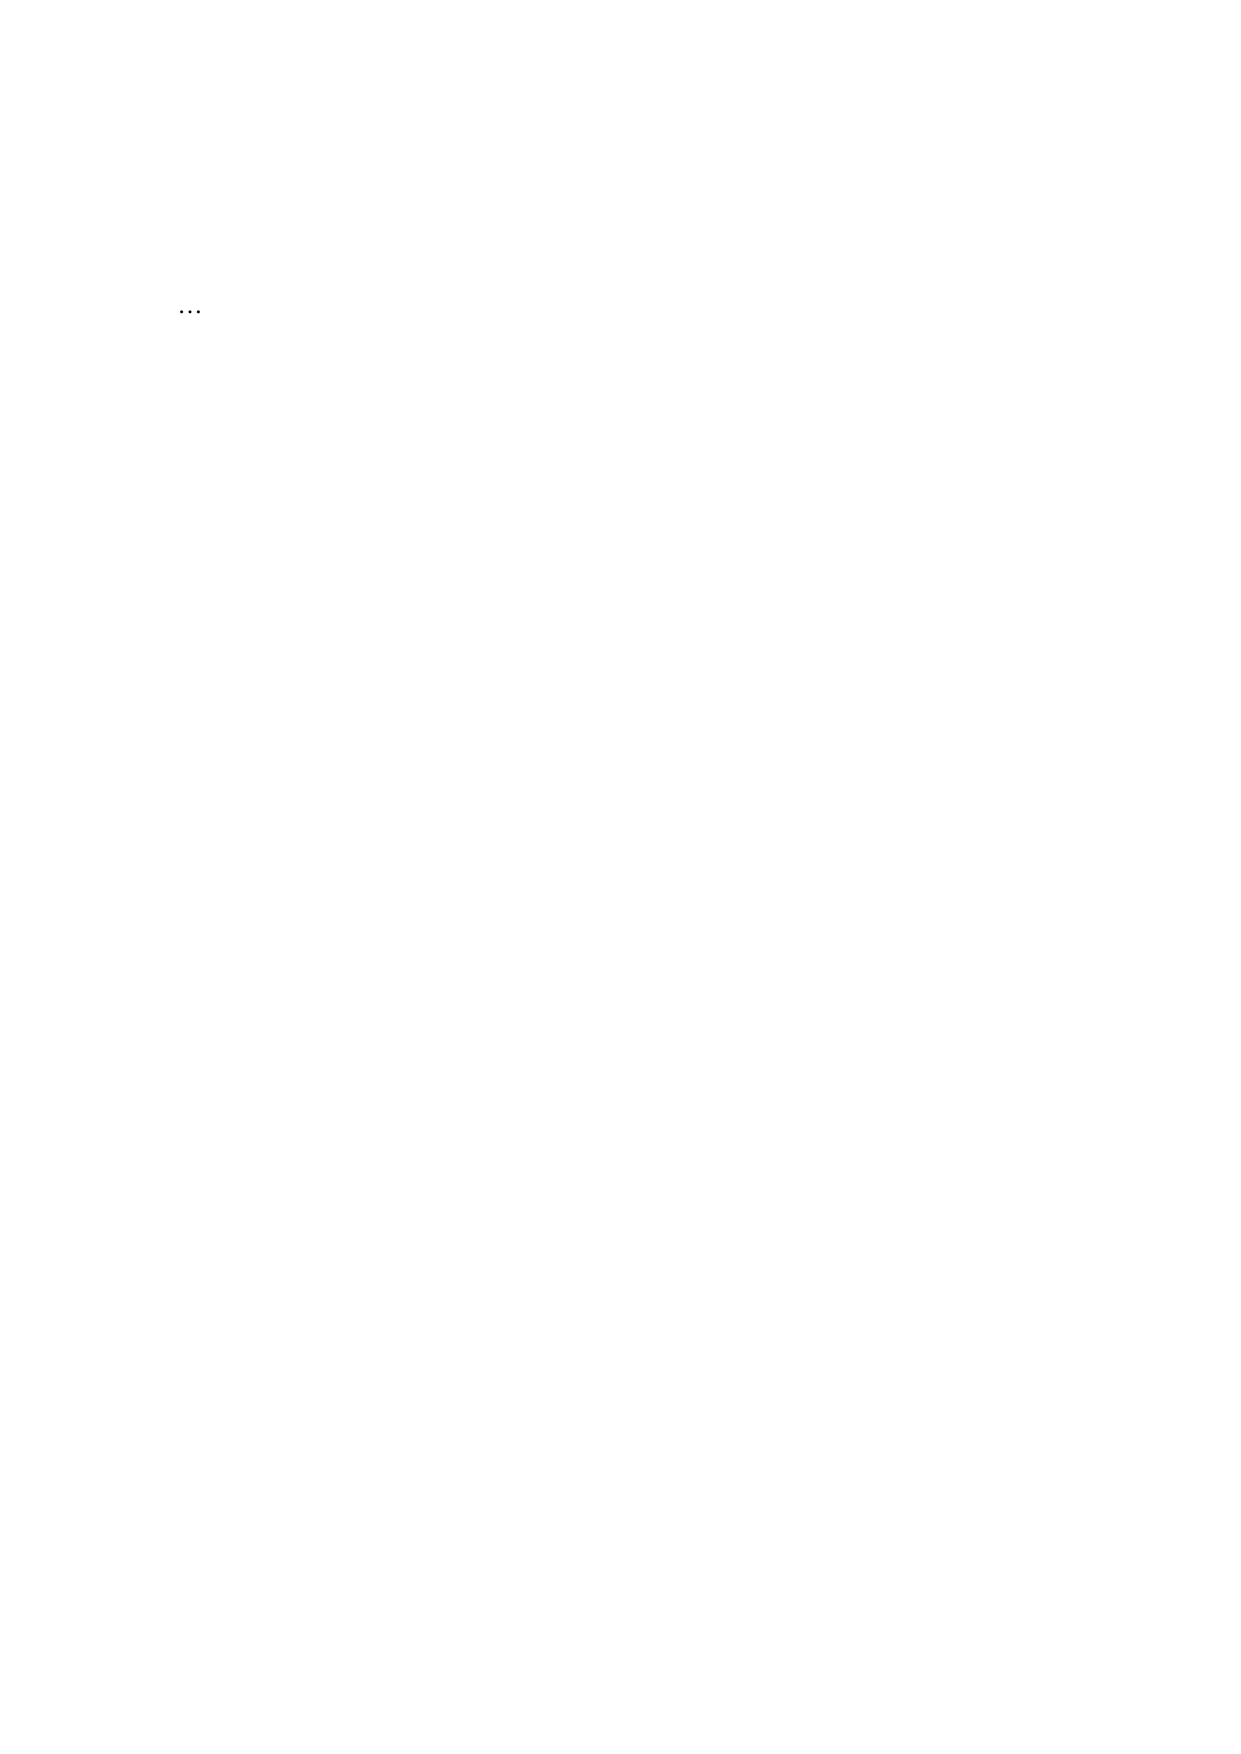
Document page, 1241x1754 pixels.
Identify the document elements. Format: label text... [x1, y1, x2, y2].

text … [177, 291, 1152, 319]
